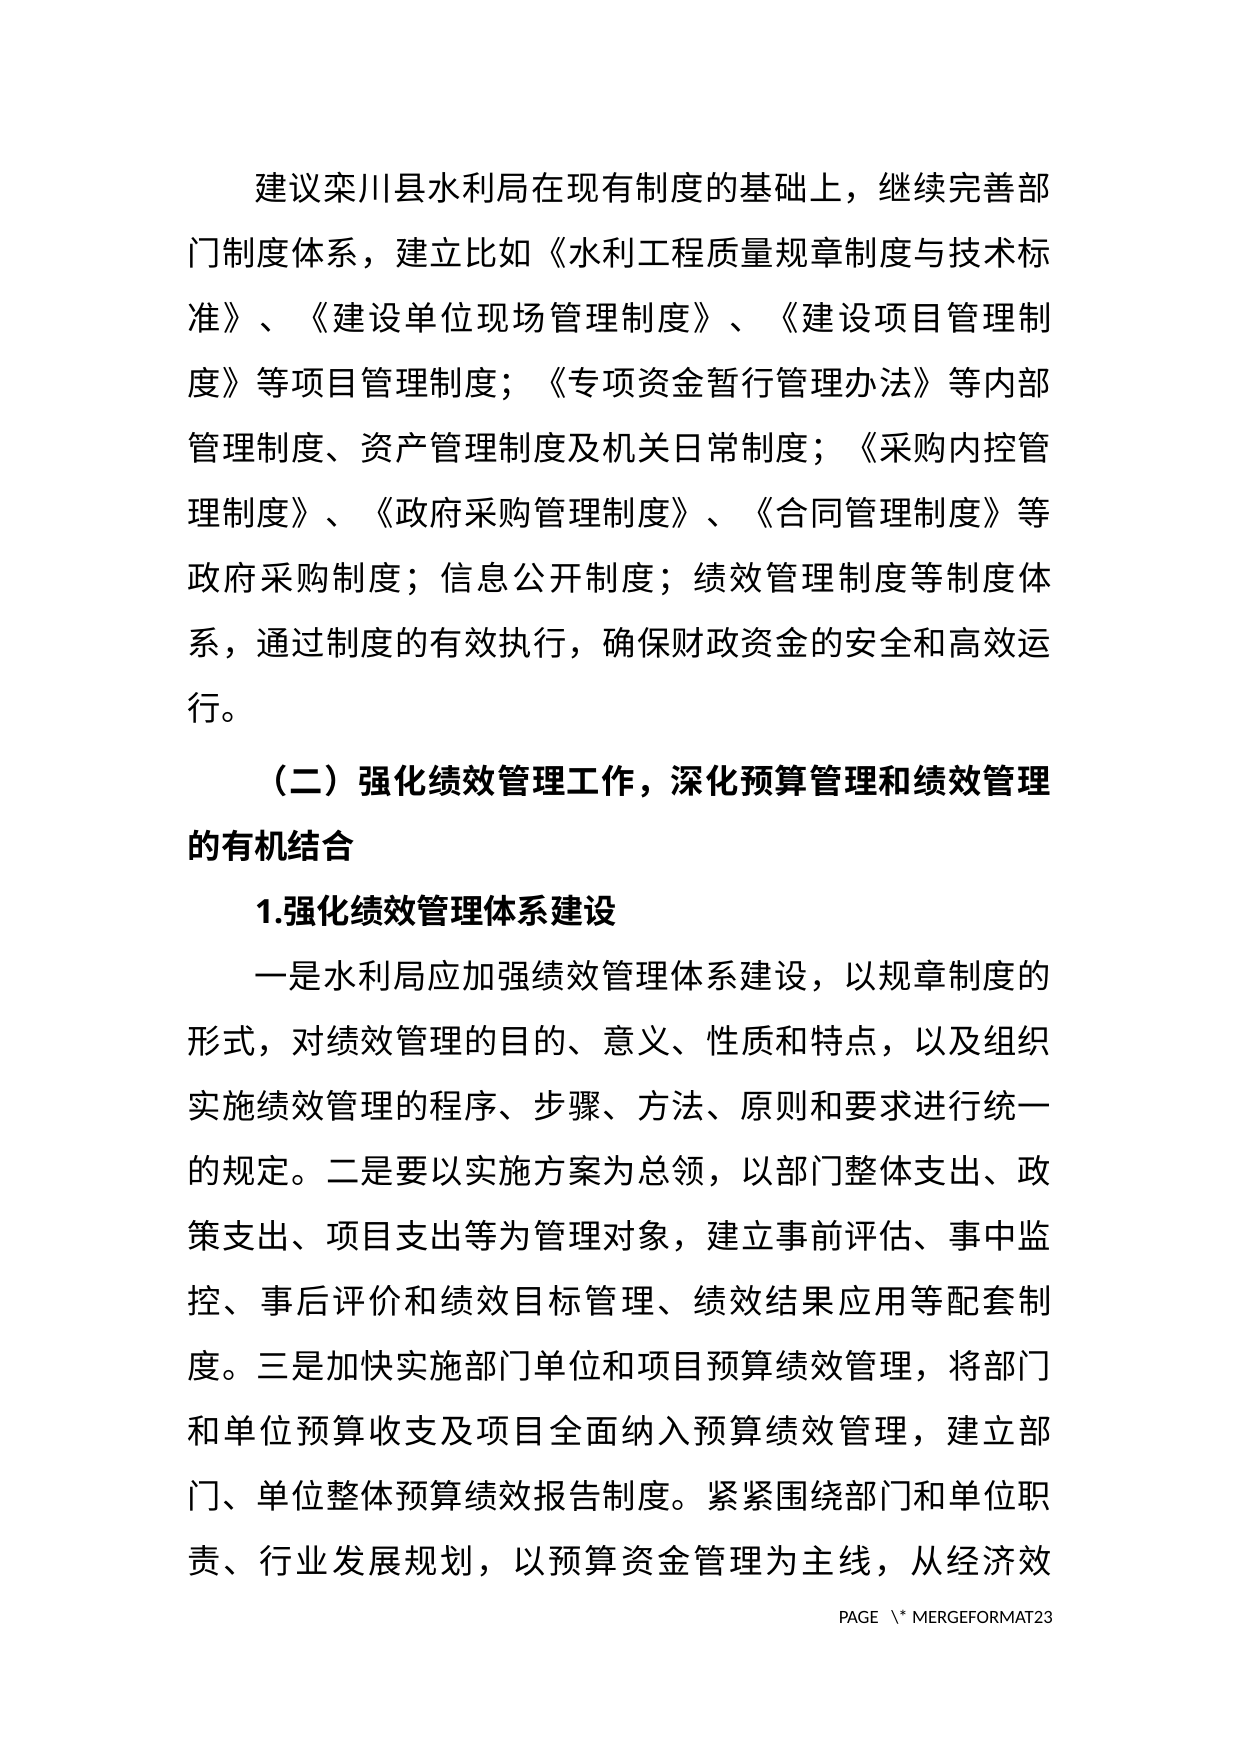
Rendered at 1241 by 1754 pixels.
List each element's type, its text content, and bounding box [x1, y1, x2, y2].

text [187, 942, 1053, 1592]
text 1.强化绩效管理体系建设 [187, 877, 1053, 942]
text 建议栾川县水利局在现有制度的基础上，继续完善部门制度体系，建立比如《水利工程质量规章制度与技术标准》、《建设单位现场管理制度》、《建设项目管理制度》等项目管理制度；《专项资金暂行管理办法》等内部管理制度、资产管理制度及机关日常制度；《采购内控管理制度》、《政府采购管理制度》、《合同管理制度》等政府采购制度；信息公开制度；绩效管理制度等制度体系，通过制度的有效执行，确保财政资金的安全和高效运行。 [187, 162, 1053, 747]
list （二）强化绩效管理工作，深化预算管理和绩效管理的有机结合 [187, 747, 1053, 877]
